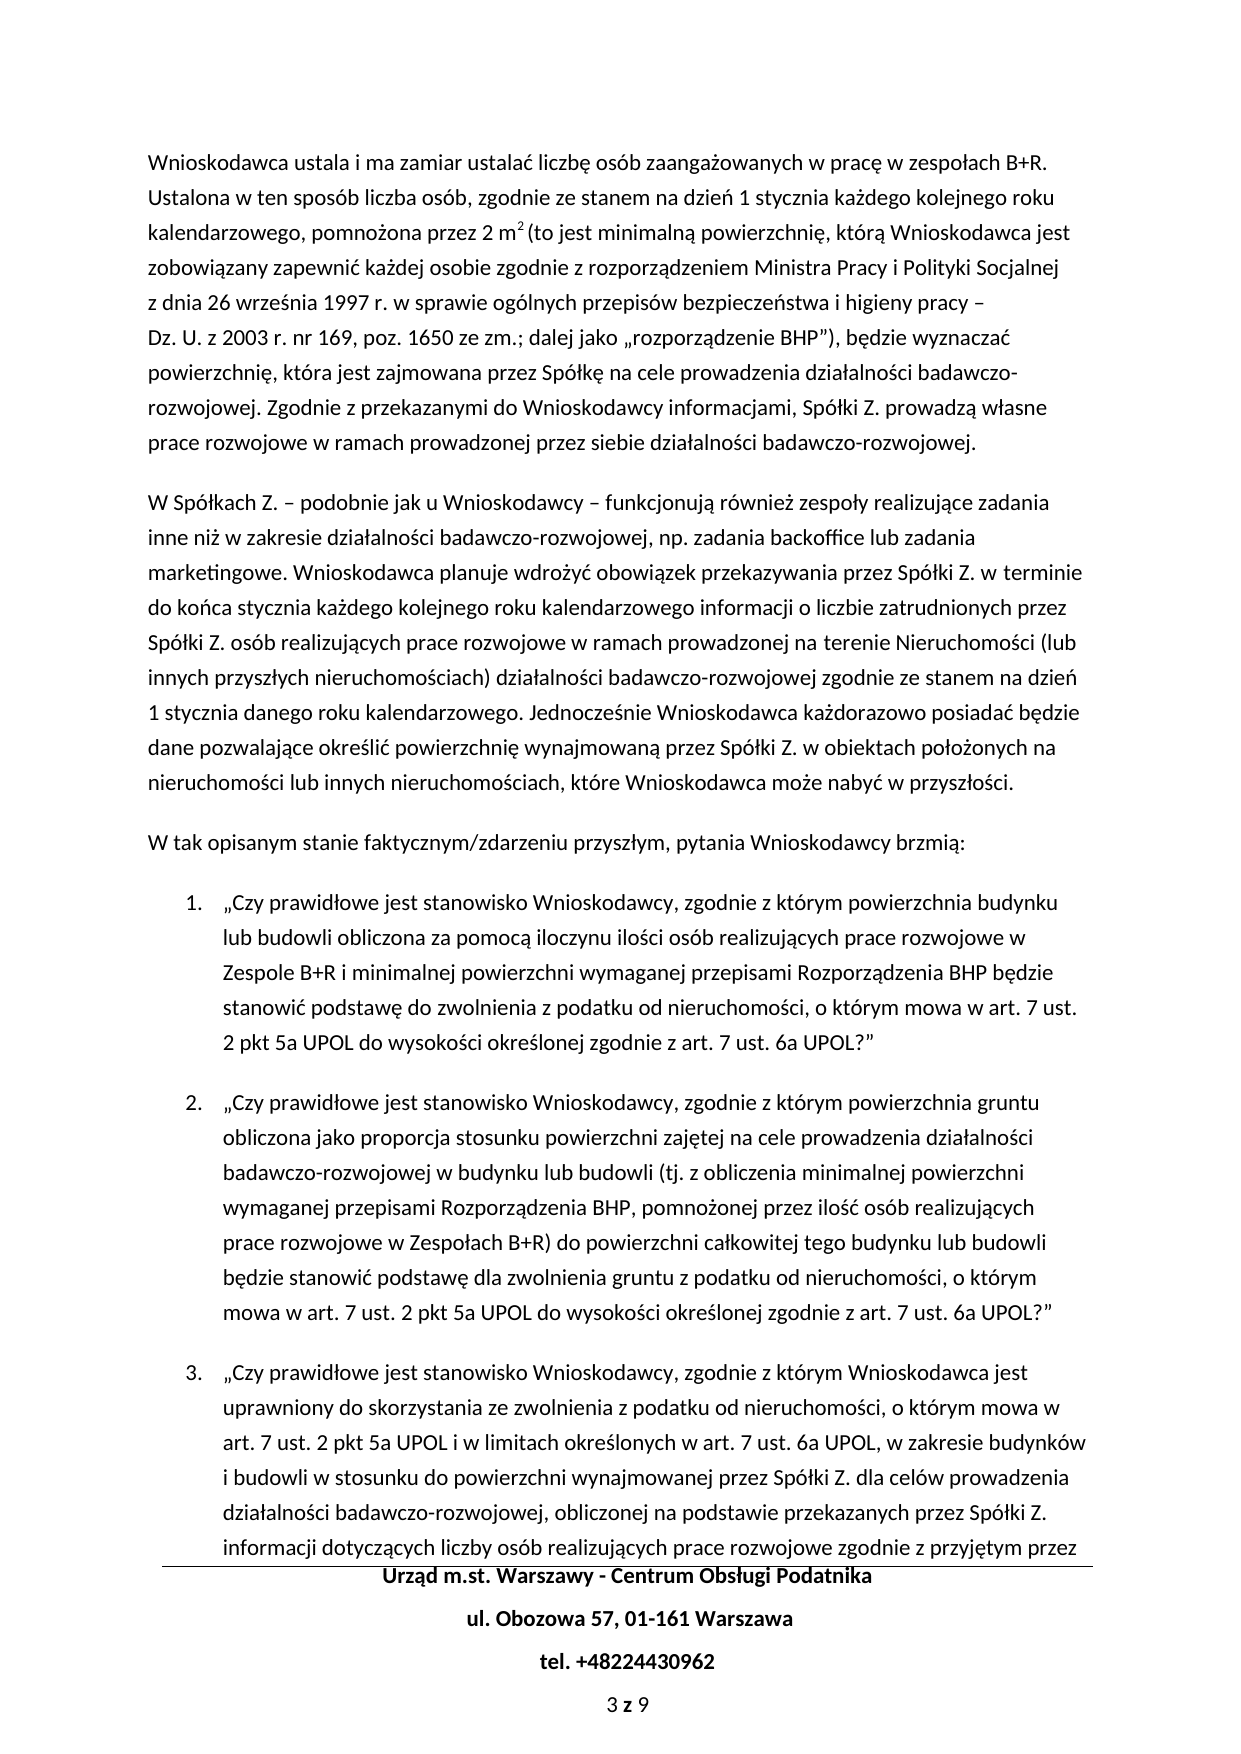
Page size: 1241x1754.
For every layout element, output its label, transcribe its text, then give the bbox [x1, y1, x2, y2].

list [185, 1358, 1093, 1561]
list „Czy prawidłowe jest stanowisko Wnioskodawcy, zgodnie z którym powierzchnia gruntu obliczona jako proporcja stosunku powierzchni zajętej na cele prowadzenia działalności badawczo-rozwojowej w budynku lub budowli (tj. z obliczenia minimalnej powierzchni wymaganej przepisami Rozporządzenia BHP, pomnożonej przez ilość osób realizujących prace rozwojowe w Zespołach B+R) do powierzchni całkowitej tego budynku lub budowli będzie stanowić podstawę dla zwolnienia gruntu z podatku od nieruchomości, o którym mowa w art. 7 ust. 2 pkt 5a UPOL do wysokości określonej zgodnie z art. 7 ust. 6a UPOL?” [185, 1088, 1093, 1326]
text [148, 148, 1093, 456]
list „Czy prawidłowe jest stanowisko Wnioskodawcy, zgodnie z którym powierzchnia budynku lub budowli obliczona za pomocą iloczynu ilości osób realizujących prace rozwojowe w Zespole B+R i minimalnej powierzchni wymaganej przepisami Rozporządzenia BHP będzie stanowić podstawę do zwolnienia z podatku od nieruchomości, o którym mowa w art. 7 ust. 2 pkt 5a UPOL do wysokości określonej zgodnie z art. 7 ust. 6a UPOL?” [185, 888, 1093, 1056]
text W tak opisanym stanie faktycznym/zdarzeniu przyszłym, pytania Wnioskodawcy brzmią: [148, 828, 1093, 856]
text W Spółkach Z. – podobnie jak u Wnioskodawcy – funkcjonują również zespoły realizujące zadania inne niż w zakresie działalności badawczo-rozwojowej, np. zadania backoffice lub zadania marketingowe. Wnioskodawca planuje wdrożyć obowiązek przekazywania przez Spółki Z. w terminie do końca stycznia każdego kolejnego roku kalendarzowego informacji o liczbie zatrudnionych przez Spółki Z. osób realizujących prace rozwojowe w ramach prowadzonej na terenie Nieruchomości (lub innych przyszłych nieruchomościach) działalności badawczo-rozwojowej zgodnie ze stanem na dzień 1 stycznia danego roku kalendarzowego. Jednocześnie Wnioskodawca każdorazowo posiadać będzie dane pozwalające określić powierzchnię wynajmowaną przez Spółki Z. w obiektach położonych na nieruchomości lub innych nieruchomościach, które Wnioskodawca może nabyć w przyszłości. [148, 488, 1093, 796]
